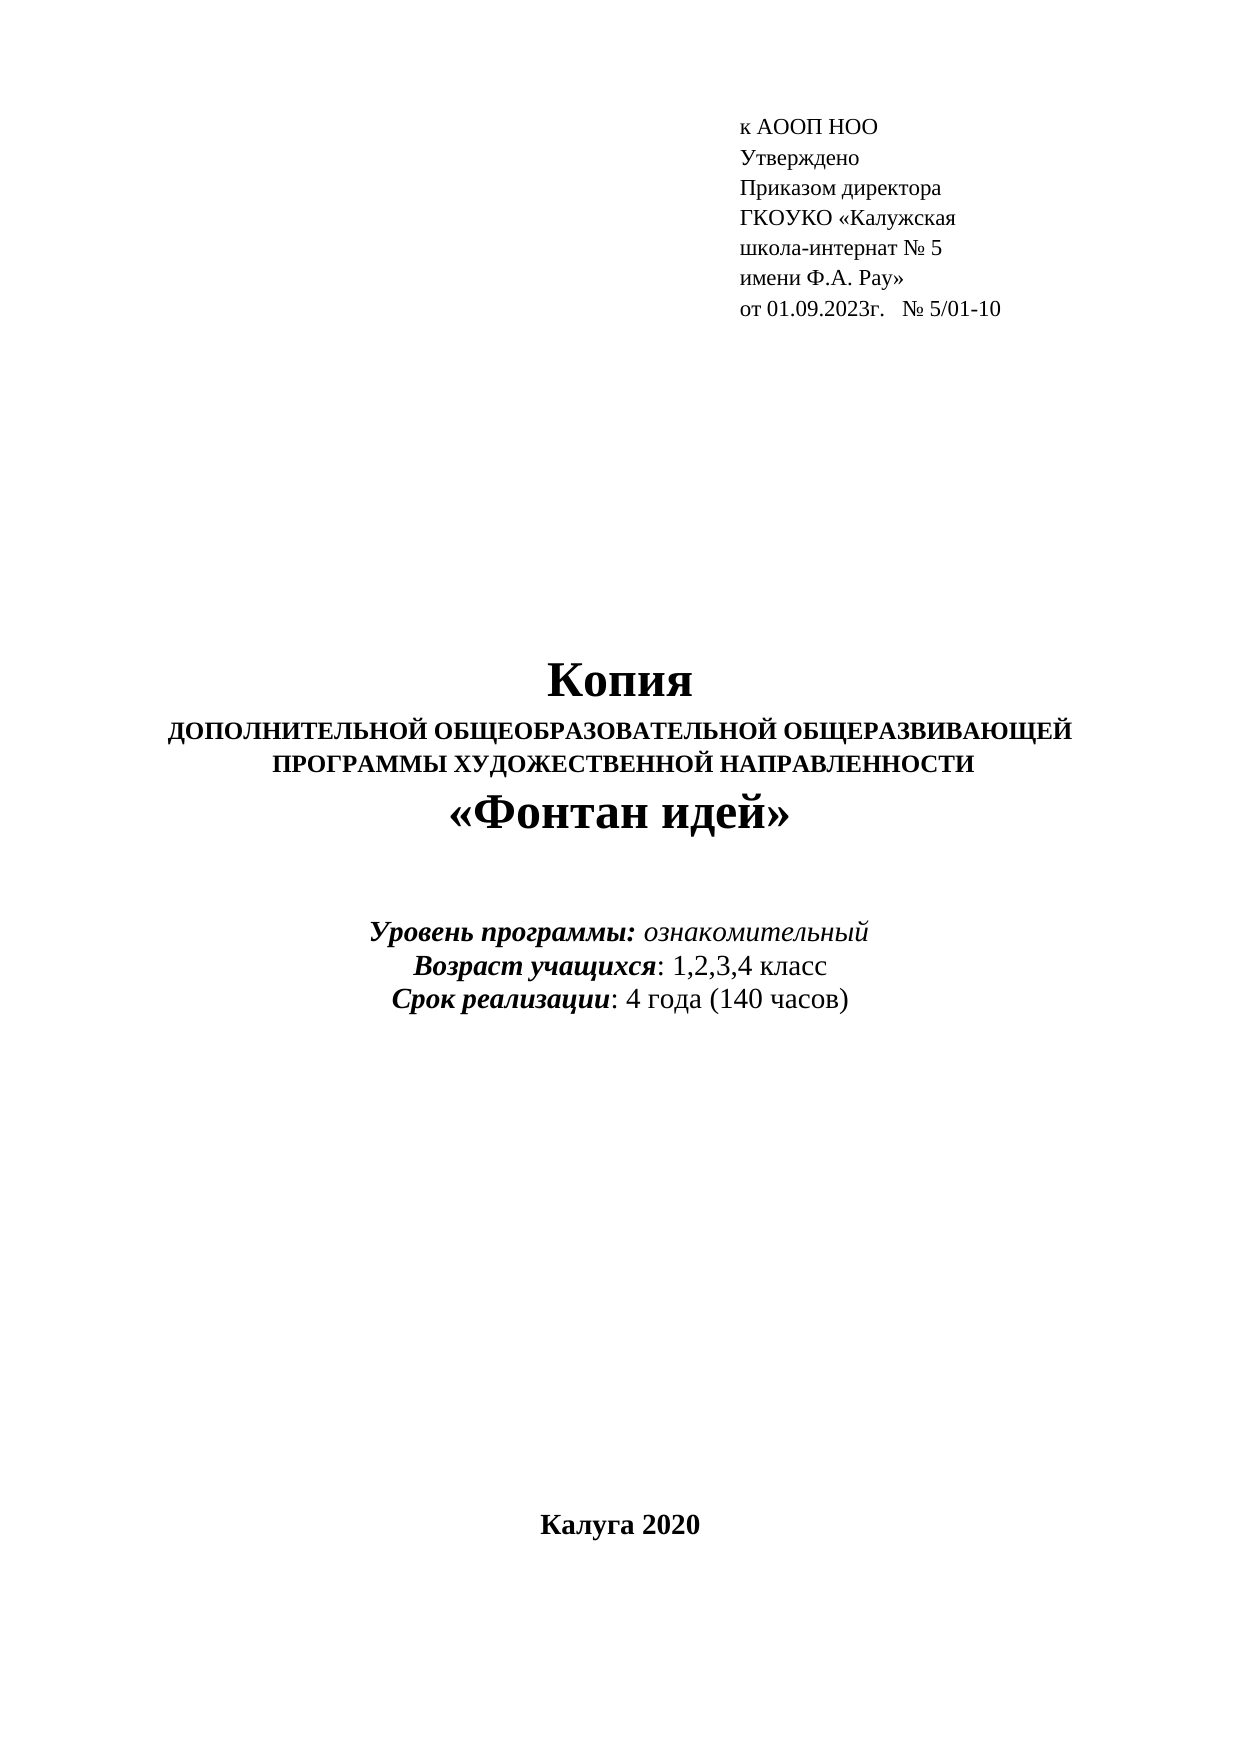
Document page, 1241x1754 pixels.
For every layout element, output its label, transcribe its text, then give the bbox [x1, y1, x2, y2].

text ПРОГРАММЫ ХУДОЖЕСТВЕННОЙ НАПРАВЛЕННОСТИ [75, 749, 1165, 778]
text «Фонтан идей» [75, 782, 1165, 840]
text имени Ф.А. Рау» [75, 264, 1165, 291]
text школа-интернат № 5 [75, 234, 1165, 261]
text Уровень программы: ознакомительный Возраст учащихся: 1,2,3,4 класс Срок реализации: 4 года (140 часов) [75, 914, 1165, 1043]
text ГКОУКО «Калужская [75, 204, 1165, 230]
text ДОПОЛНИТЕЛЬНОЙ ОБЩЕОБРАЗОВАТЕЛЬНОЙ ОБЩЕРАЗВИВАЮЩЕЙ [75, 716, 1165, 745]
text к АООП НОО [75, 113, 1165, 140]
text Приказом директора [75, 174, 1165, 200]
text от 01.09.2023г. № 5/01-10 [223, 294, 1151, 321]
text Калуга 2020 [75, 1507, 1165, 1541]
text Утверждено [75, 143, 1165, 170]
text Копия [75, 650, 1165, 708]
